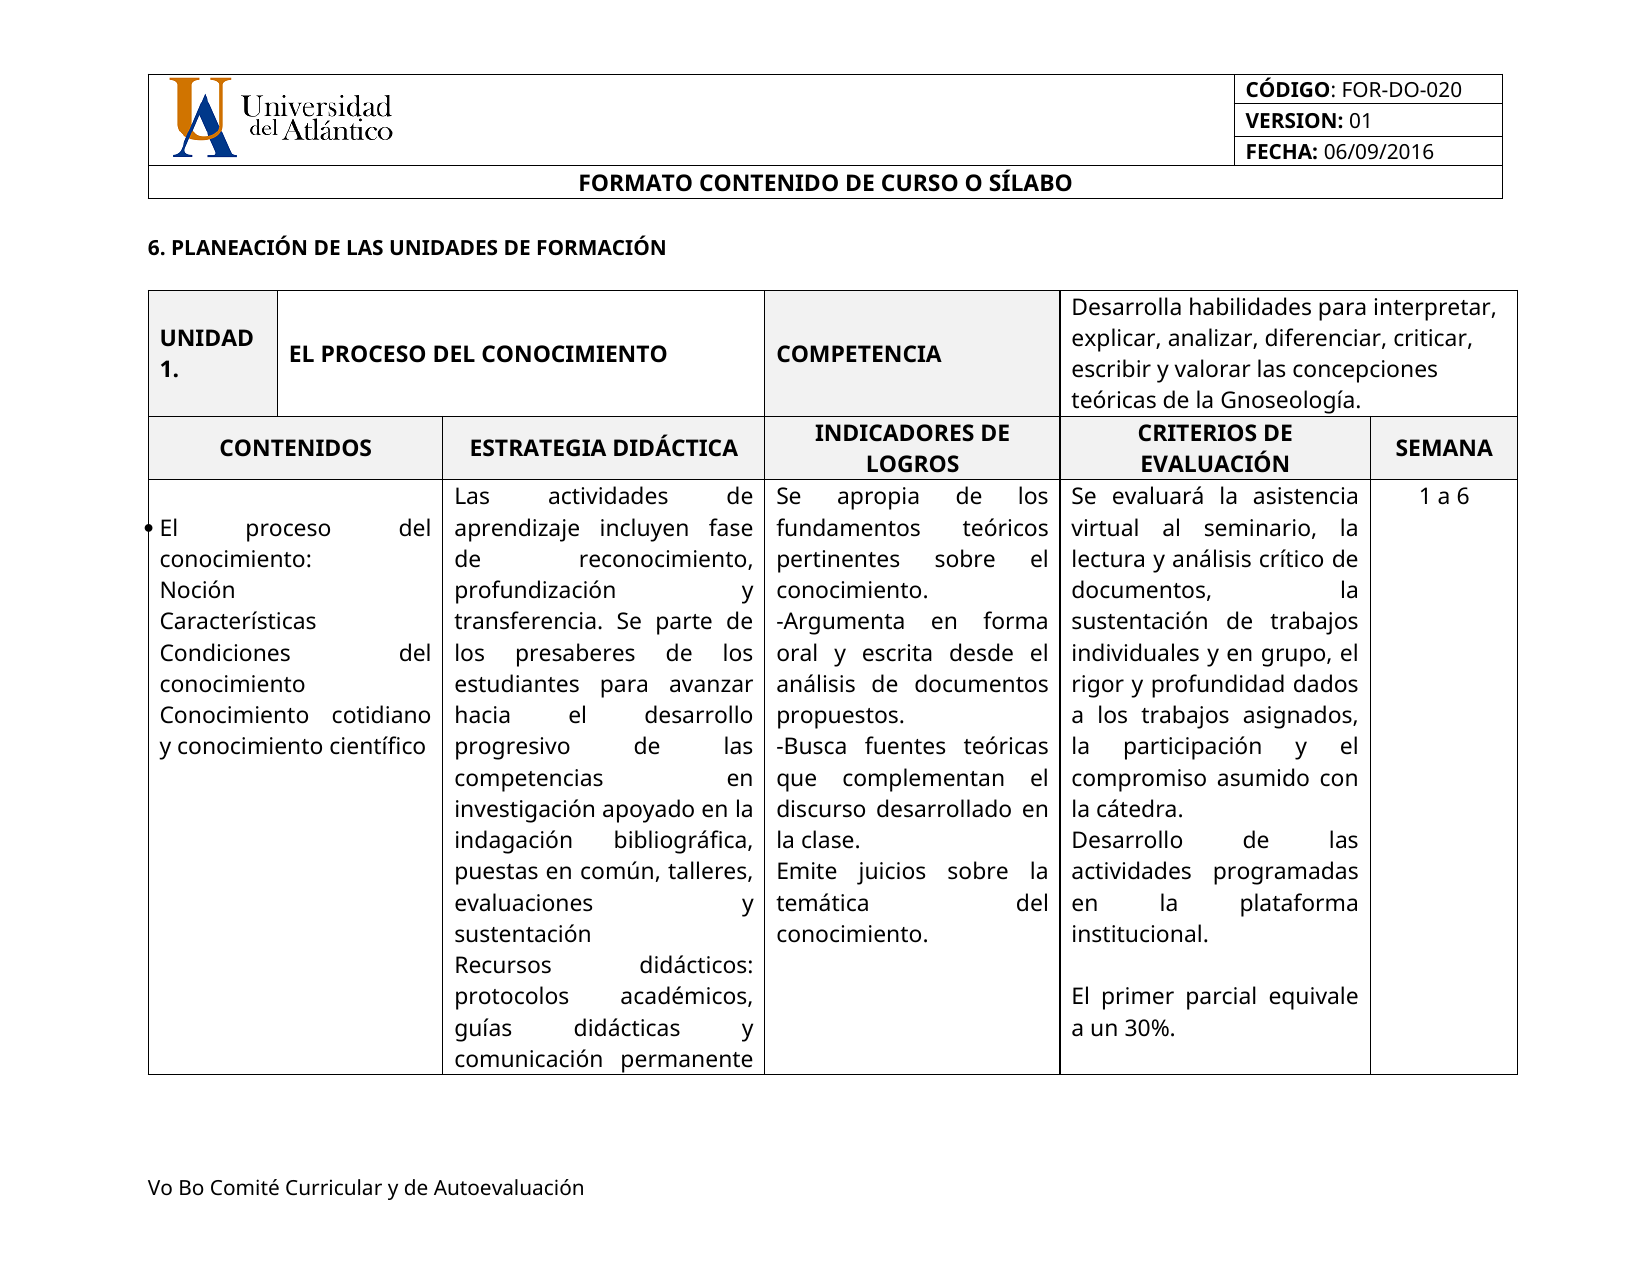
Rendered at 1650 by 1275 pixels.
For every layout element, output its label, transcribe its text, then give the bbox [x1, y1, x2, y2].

table_cell CRITERIOS DE EVALUACIÓN [1061, 417, 1370, 479]
table_header UNIDAD 1. [149, 291, 277, 416]
picture [159, 75, 402, 160]
table_cell CONTENIDOS [149, 417, 442, 479]
text 6. PLANEACIÓN DE LAS UNIDADES DE FORMACIÓN [148, 233, 1502, 261]
table_cell ESTRATEGIA DIDÁCTICA [443, 417, 764, 479]
table_cell INDICADORES DE LOGROS [765, 417, 1059, 479]
table_cell El proceso del conocimiento: Noción Características Condiciones del conocimiento Conocimiento cotidiano y conocimiento científico [149, 480, 442, 1074]
table_header COMPETENCIA [765, 291, 1059, 416]
table_cell SEMANA [1371, 417, 1517, 479]
table_header Desarrolla habilidades para interpretar, explicar, analizar, diferenciar, criticar, escribir y valorar las concepciones teóricas de la Gnoseología. [1061, 291, 1517, 416]
table_cell 1 a 6 [1371, 480, 1517, 1074]
table_header EL PROCESO DEL CONOCIMIENTO [278, 291, 764, 416]
